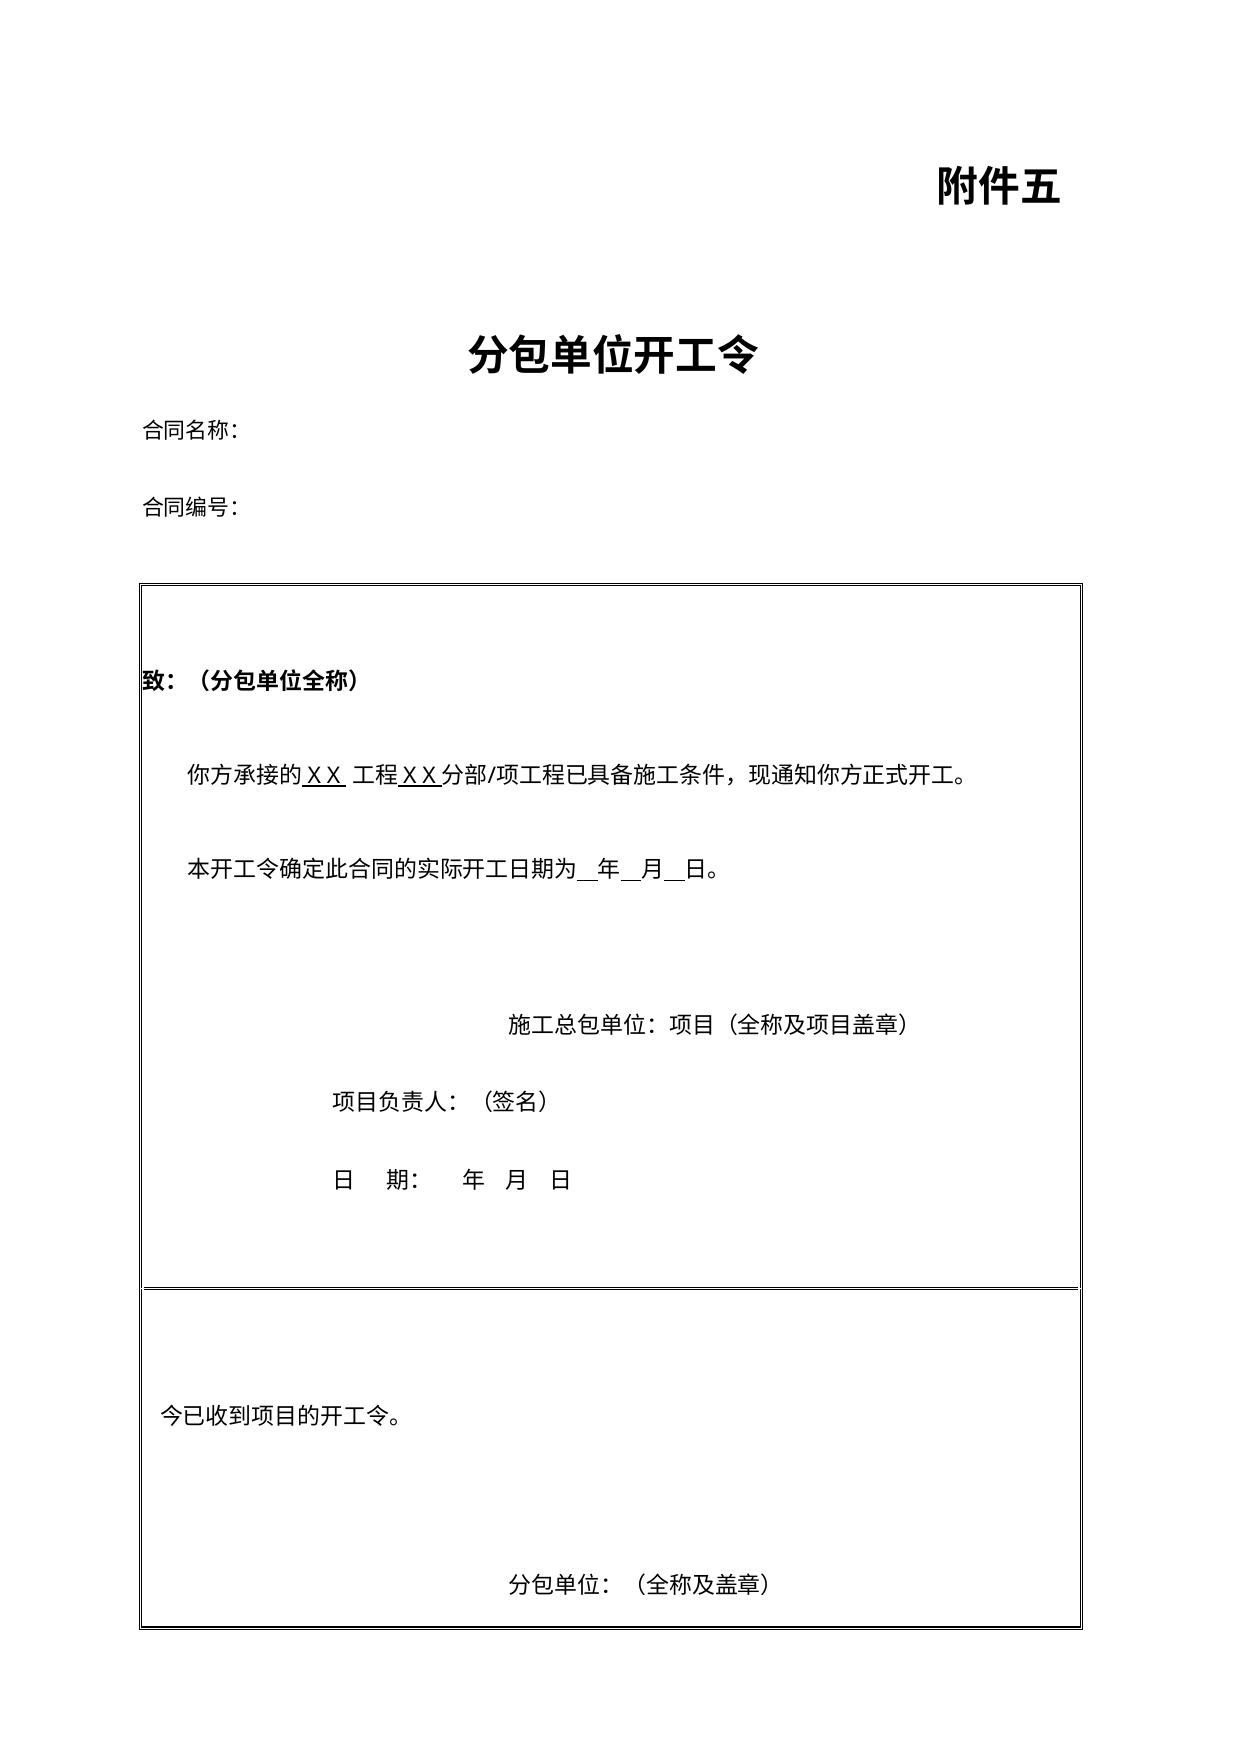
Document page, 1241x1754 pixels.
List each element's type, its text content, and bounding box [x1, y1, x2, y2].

text 分包单位开工令 [142, 322, 1083, 383]
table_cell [142, 1287, 1080, 1626]
text 合同名称： [142, 399, 1083, 460]
table_header 致：（分包单位全称） 你方承接的 X X 工程 X X 分部/项工程已具备施工条件，现通知你方正式开工。 本开工令确定此合同的实际开工日期为 年 月 日。 施工总包单位：项目（全称及项目盖章） 项目负责人：（签名） 日 期： 年 月 日 [142, 586, 1080, 1287]
text 附件五 [142, 153, 1153, 214]
text 合同编号： [142, 476, 1083, 537]
